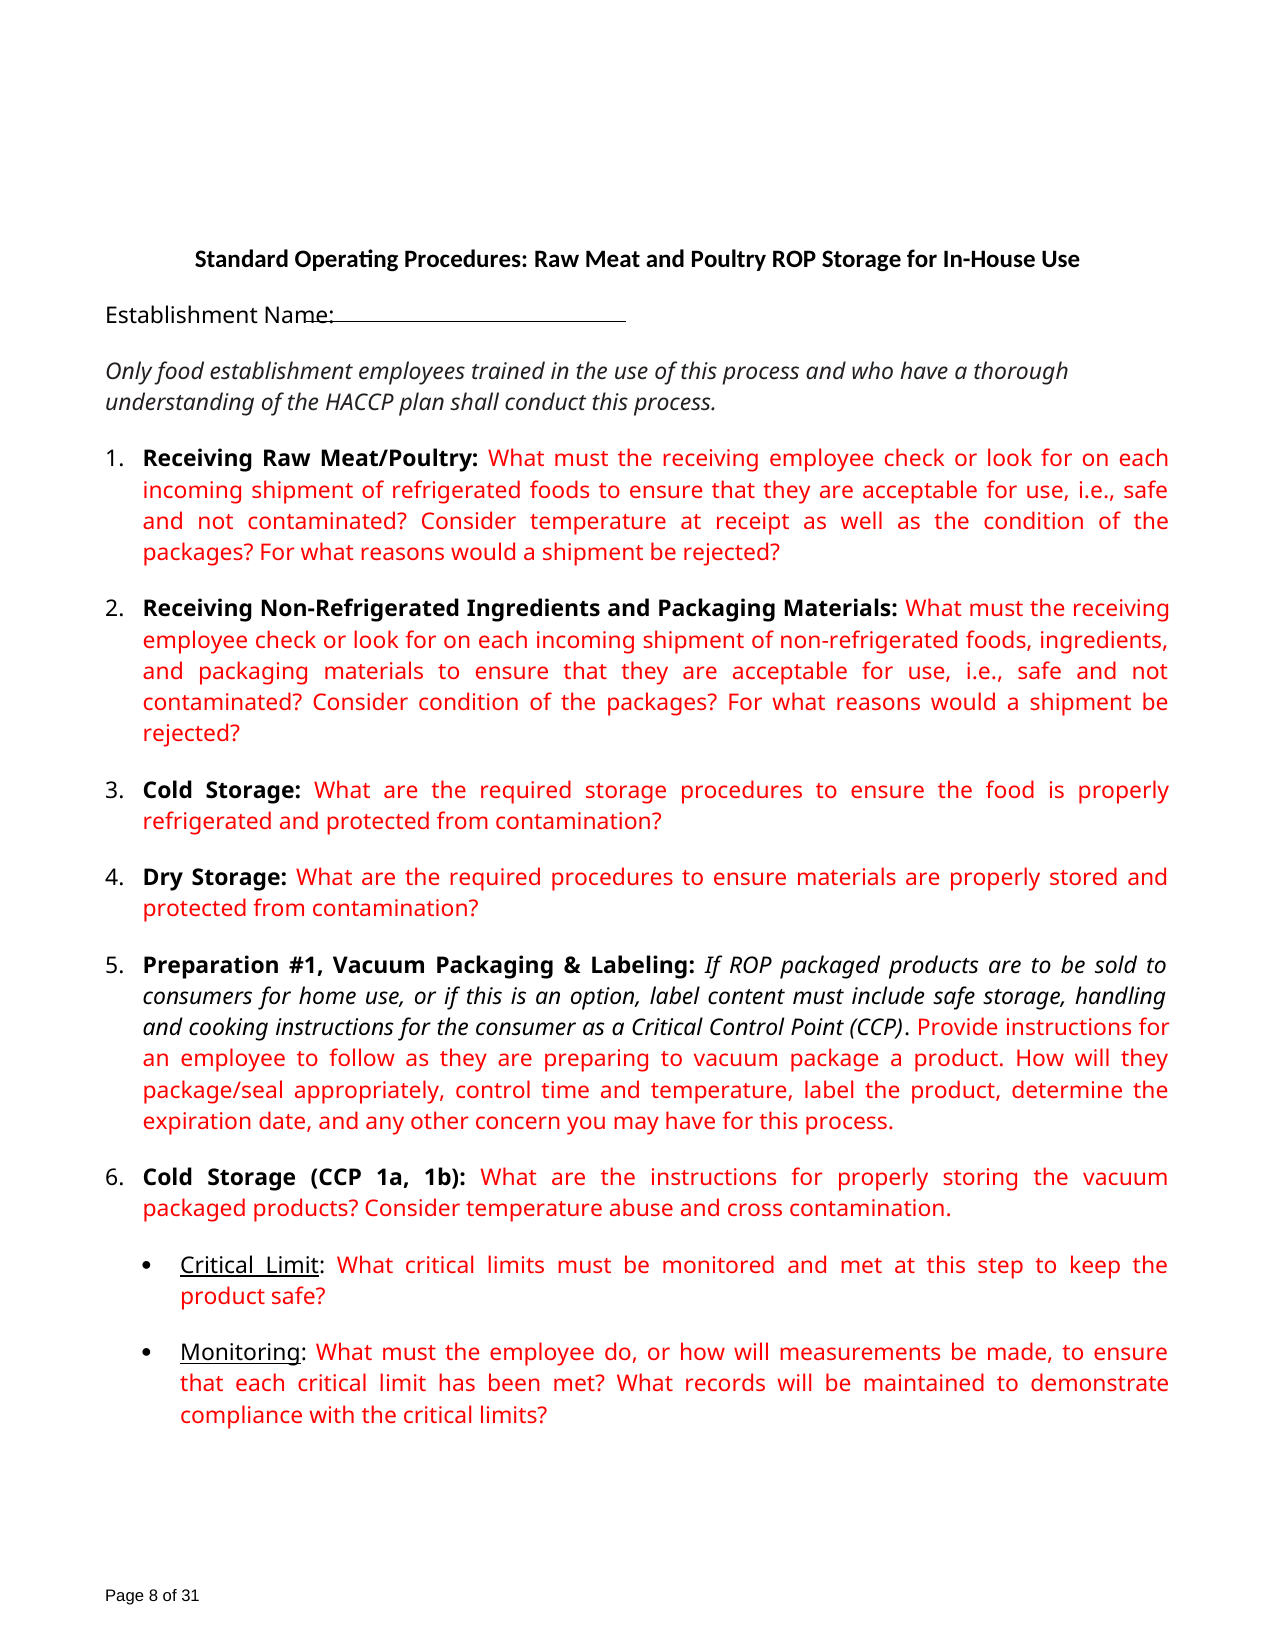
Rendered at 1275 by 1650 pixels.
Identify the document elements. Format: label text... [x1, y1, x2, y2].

list Dry Storage: What are the required procedures to ensure materials are properly stored and protected from contamination? [105, 861, 1170, 923]
list Receiving Raw Meat/Poultry: What must the receiving employee check or look for on each incoming shipment of refrigerated foods to ensure that they are acceptable for use, i.e., safe and not contaminated? Consider temperature at receipt as well as the condition of the packages? For what reasons would a shipment be rejected? [105, 442, 1170, 567]
list Monitoring: What must the employee do, or how will measurements be made, to ensure that each critical limit has been met? What records will be maintained to demonstrate compliance with the critical limits? [142, 1336, 1170, 1430]
list Critical Limit: What critical limits must be monitored and met at this step to keep the product safe? [142, 1248, 1170, 1311]
list Cold Storage: What are the required storage procedures to ensure the food is properly refrigerated and protected from contamination? [105, 773, 1170, 836]
list Receiving Non-Refrigerated Ingredients and Packaging Materials: What must the receiving employee check or look for on each incoming shipment of non-refrigerated foods, ingredients, and packaging materials to ensure that they are acceptable for use, i.e., safe and not contaminated? Consider condition of the packages? For what reasons would a shipment be rejected? [105, 592, 1170, 748]
title Standard Operating Procedures: Raw Meat and Poultry ROP Storage for In-House Use [105, 243, 1170, 273]
list Preparation #1, Vacuum Packaging & Labeling: If ROP packaged products are to be sold to consumers for home use, or if this is an option, label content must include safe storage, handling and cooking instructions for the consumer as a Critical Control Point (CCP). Provide instructions for an employee to follow as they are preparing to vacuum package a product. How will they package/seal appropriately, control time and temperature, label the product, determine the expiration date, and any other concern you may have for this process. [105, 948, 1170, 1136]
text Establishment Name: [105, 298, 1170, 330]
list Cold Storage (CCP 1a, 1b): What are the instructions for properly storing the vacuum packaged products? Consider temperature abuse and cross contamination. [105, 1161, 1170, 1223]
text Only food establishment employees trained in the use of this process and who have a thorough understanding of the HACCP plan shall conduct this process. [105, 355, 1170, 417]
